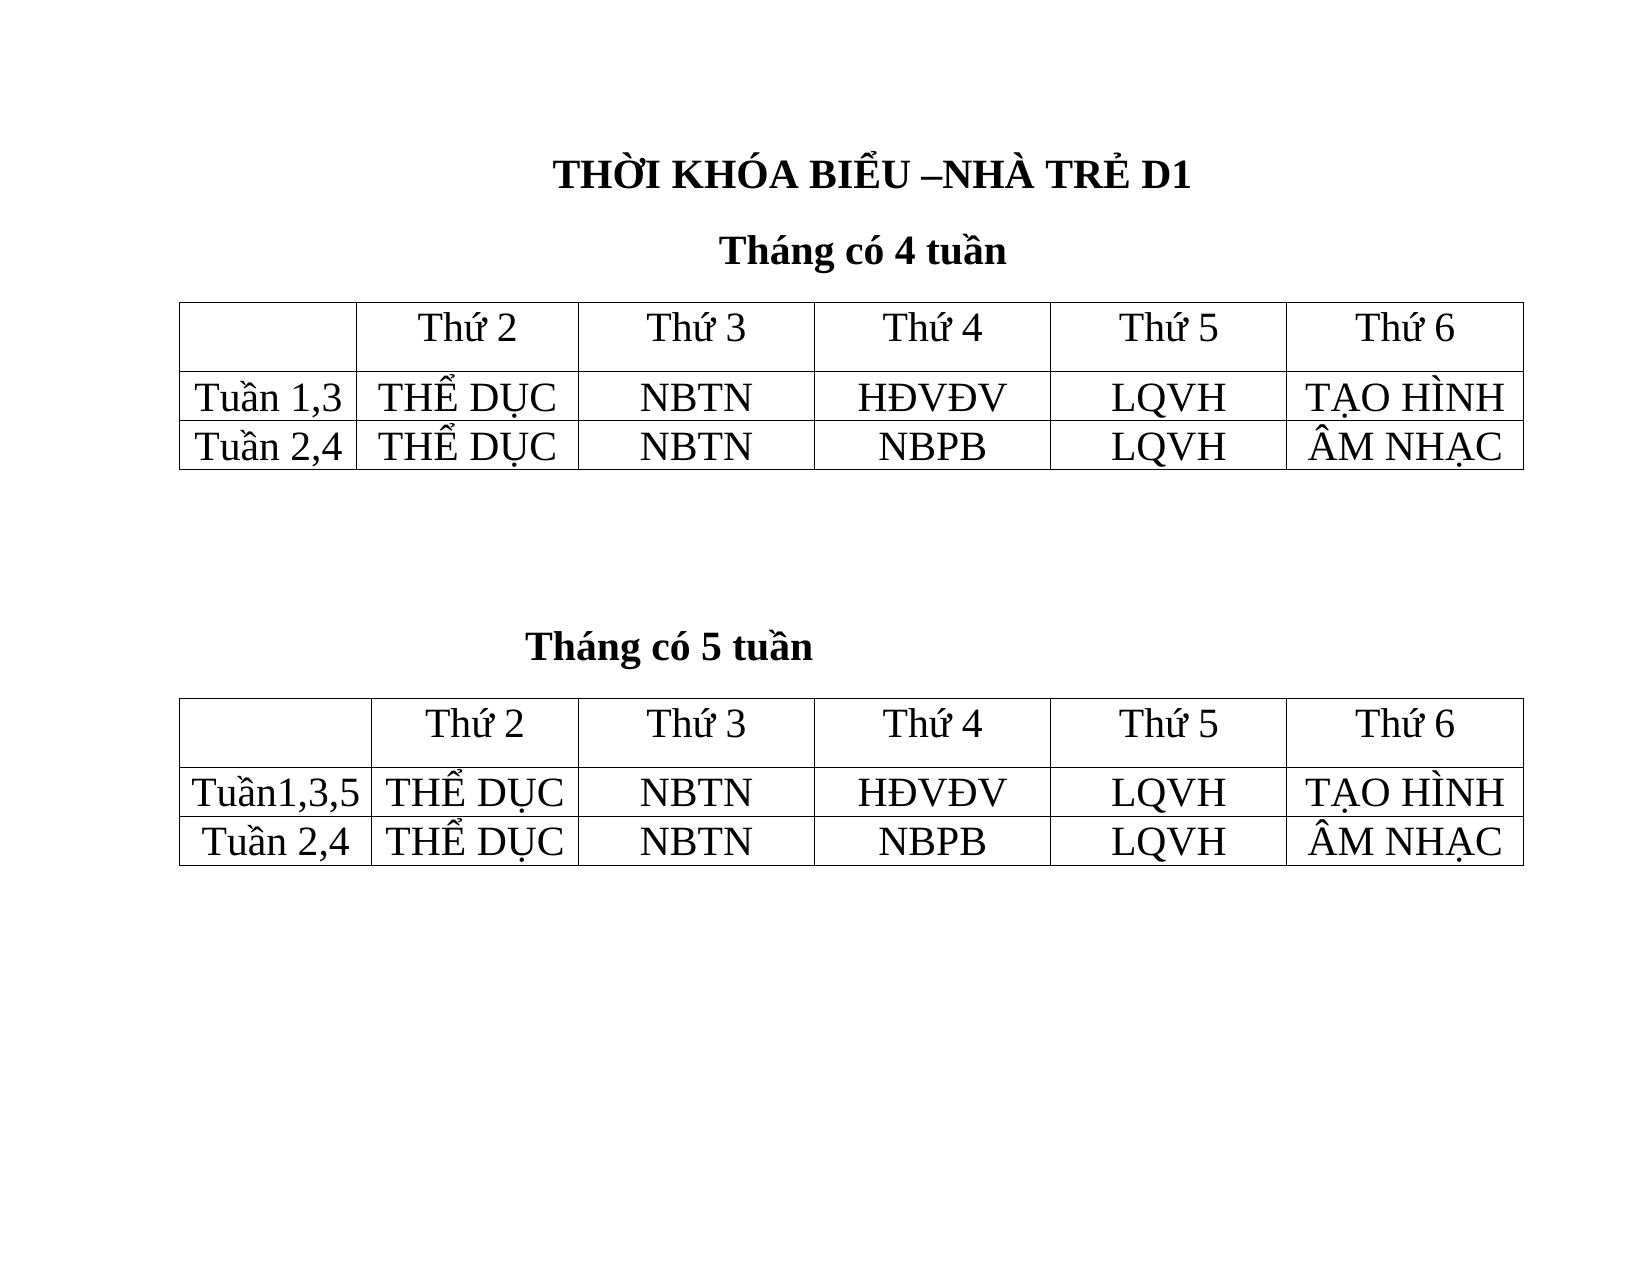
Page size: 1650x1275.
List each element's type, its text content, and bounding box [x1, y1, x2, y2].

table_cell ÂM NHẠC [1287, 817, 1523, 865]
table_header Thứ 3 [579, 303, 814, 371]
table_cell LQVH [1051, 817, 1286, 865]
table_cell Tuần1,3,5 [180, 768, 371, 816]
table_cell NBTN [579, 421, 814, 469]
table_header Thứ 3 [579, 699, 814, 767]
table_cell NBTN [579, 817, 814, 865]
table_cell THỂ DỤC [357, 372, 578, 420]
text THỜI KHÓA BIỂU –NHÀ TRẺ D1 [165, 150, 1565, 198]
table_cell THỂ DỤC [372, 817, 578, 865]
table_header Thứ 6 [1287, 303, 1523, 371]
table_cell LQVH [1051, 421, 1286, 469]
text Tháng có 4 tuần [150, 226, 1565, 274]
table_cell LQVH [1051, 768, 1286, 816]
table_header Thứ 4 [815, 303, 1050, 371]
table_header [180, 699, 371, 767]
table_cell HĐVĐV [815, 372, 1050, 420]
table_cell Tuần 1,3 [180, 372, 356, 420]
table_header Thứ 4 [815, 699, 1050, 767]
table_cell Tuần 2,4 [180, 817, 371, 865]
table_header Thứ 2 [372, 699, 578, 767]
text Tháng có 5 tuần [150, 622, 1565, 670]
table_cell NBTN [579, 768, 814, 816]
table_cell THỂ DỤC [372, 768, 578, 816]
table_cell ÂM NHẠC [1287, 421, 1523, 469]
table_cell NBPB [815, 817, 1050, 865]
table_cell TẠO HÌNH [1287, 372, 1523, 420]
table_cell NBPB [815, 421, 1050, 469]
table_cell LQVH [1051, 372, 1286, 420]
table_cell Tuần 2,4 [180, 421, 356, 469]
table_header [180, 303, 356, 371]
table_cell THỂ DỤC [357, 421, 578, 469]
table_header Thứ 6 [1287, 699, 1523, 767]
table_header Thứ 5 [1051, 303, 1286, 371]
table_cell HĐVĐV [815, 768, 1050, 816]
table_cell NBTN [579, 372, 814, 420]
table_cell TẠO HÌNH [1287, 768, 1523, 816]
table_header Thứ 5 [1051, 699, 1286, 767]
table_header Thứ 2 [357, 303, 578, 371]
